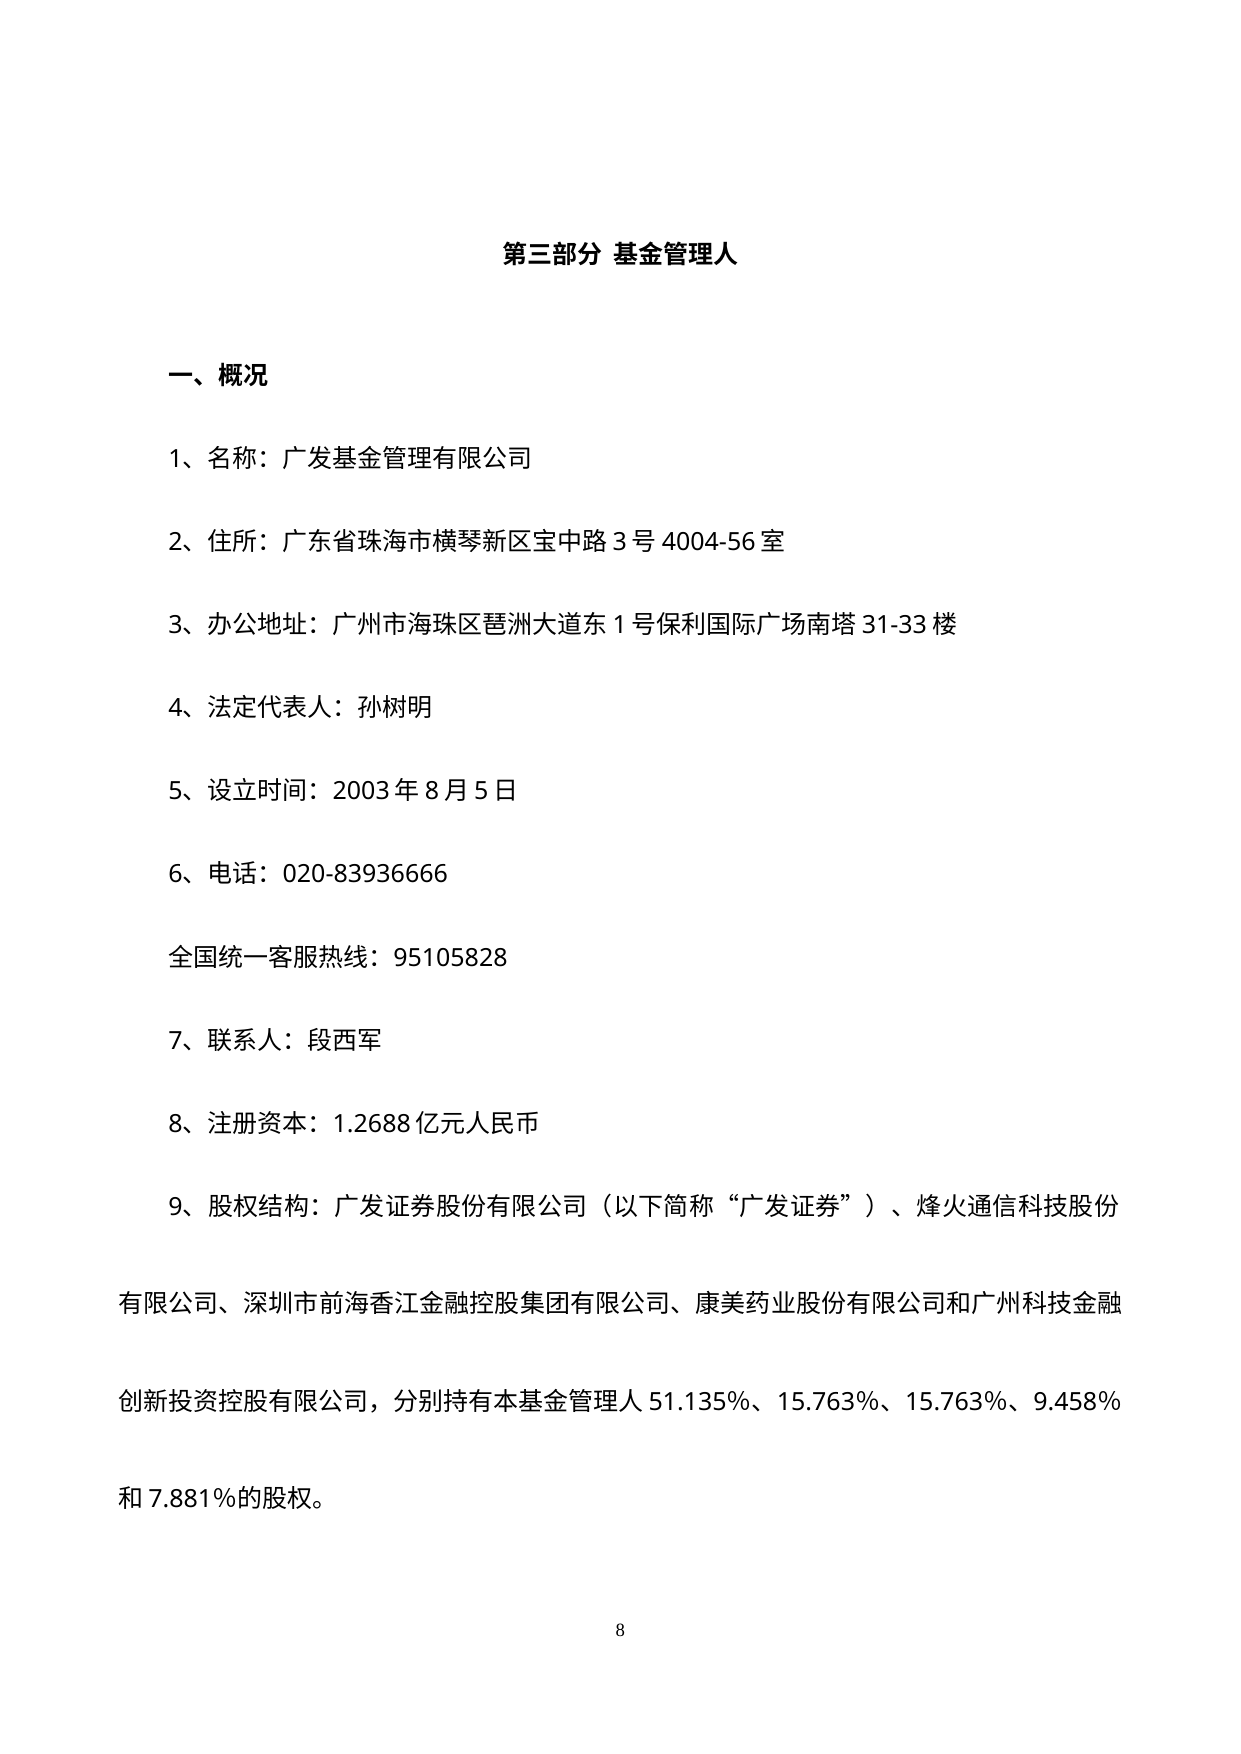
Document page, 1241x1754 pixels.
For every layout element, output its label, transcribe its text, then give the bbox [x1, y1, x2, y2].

text 9、股权结构：广发证券股份有限公司（以下简称“广发证券”）、烽火通信科技股份有限公司、深圳市前海香江金融控股集团有限公司、康美药业股份有限公司和广州科技金融创新投资控股有限公司，分别持有本基金管理人51.135％、15.763％、15.763％、9.458％和7.881％的股权。 [118, 1172, 1122, 1529]
text 6、电话：020-83936666 [118, 839, 1122, 904]
text 3、办公地址：广州市海珠区琶洲大道东1号保利国际广场南塔31-33楼 [118, 590, 1122, 655]
text 全国统一客服热线：95105828 [118, 923, 1122, 988]
subtitle 第三部分 基金管理人 [118, 220, 1122, 285]
text 4、法定代表人：孙树明 [118, 673, 1122, 738]
text 一、概况 [118, 341, 1122, 406]
text 5、设立时间：2003年8月5日 [118, 756, 1122, 821]
text 7、联系人：段西军 [118, 1006, 1122, 1071]
text 1、名称：广发基金管理有限公司 [118, 424, 1122, 489]
text 2、住所：广东省珠海市横琴新区宝中路3号4004-56室 [118, 507, 1122, 572]
text 8、注册资本：1.2688亿元人民币 [118, 1089, 1122, 1154]
